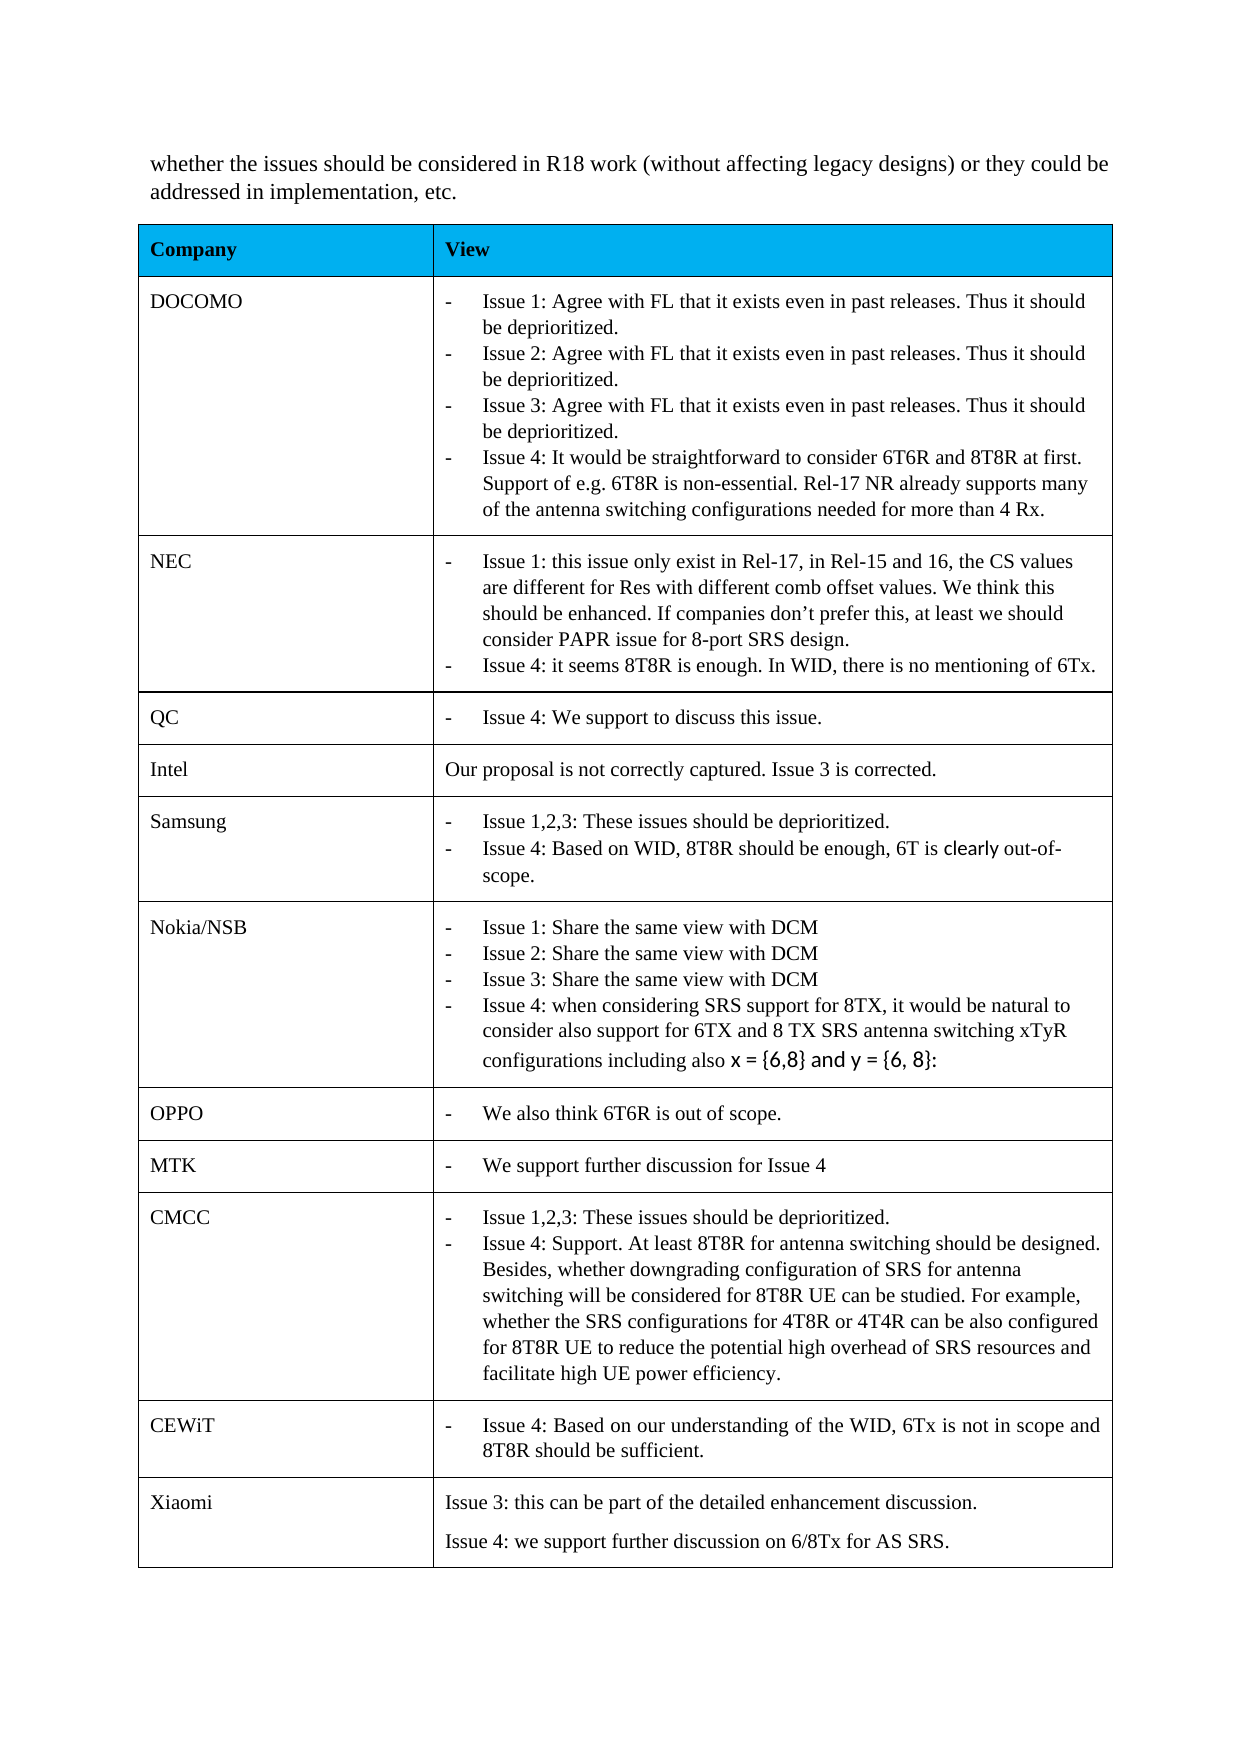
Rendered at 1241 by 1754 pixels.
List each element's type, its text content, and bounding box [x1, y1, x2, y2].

table_cell Issue 1,2,3: These issues should be deprioritized. Issue 4: Based on WID, 8T8R should be enough, 6T is clearly out-of-scope. [434, 797, 1112, 901]
table_cell Issue 1: Agree with FL that it exists even in past releases. Thus it should be deprioritized. Issue 2: Agree with FL that it exists even in past releases. Thus it should be deprioritized. Issue 3: Agree with FL that it exists even in past releases. Thus it should be deprioritized. Issue 4: It would be straightforward to consider 6T6R and 8T8R at first. Support of e.g. 6T8R is non-essential. Rel-17 NR already supports many of the antenna switching configurations needed for more than 4 Rx. [434, 277, 1112, 535]
table_cell CMCC [139, 1193, 433, 1399]
table_cell Issue 1: this issue only exist in Rel-17, in Rel-15 and 16, the CS values are different for Res with different comb offset values. We think this should be enhanced. If companies don’t prefer this, at least we should consider PAPR issue for 8-port SRS design. Issue 4: it seems 8T8R is enough. In WID, there is no mentioning of 6Tx. [434, 536, 1112, 691]
table_cell NEC [139, 536, 433, 691]
table_cell Issue 4: Based on our understanding of the WID, 6Tx is not in scope and 8T8R should be sufficient. [434, 1401, 1112, 1477]
table_header Company [139, 225, 433, 276]
table_cell Xiaomi [139, 1478, 433, 1567]
table_cell QC [139, 693, 433, 743]
table_cell Issue 1: Share the same view with DCM Issue 2: Share the same view with DCM Issue 3: Share the same view with DCM Issue 4: when considering SRS support for 8TX, it would be natural to consider also support for 6TX and 8 TX SRS antenna switching xTyR configurations including also x = {6,8} and y = {6, 8}: [434, 902, 1112, 1087]
table_cell CEWiT [139, 1401, 433, 1477]
table_cell We also think 6T6R is out of scope. [434, 1088, 1112, 1139]
table_cell We support further discussion for Issue 4 [434, 1141, 1112, 1192]
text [150, 150, 1120, 205]
table_cell Nokia/NSB [139, 902, 433, 1087]
table_cell DOCOMO [139, 277, 433, 535]
table_cell Intel [139, 745, 433, 796]
table_cell MTK [139, 1141, 433, 1192]
table_cell Issue 3: this can be part of the detailed enhancement discussion. Issue 4: we support further discussion on 6/8Tx for AS SRS. [434, 1478, 1112, 1567]
table_cell Issue 4: We support to discuss this issue. [434, 693, 1112, 743]
table_cell Issue 1,2,3: These issues should be deprioritized. Issue 4: Support. At least 8T8R for antenna switching should be designed. Besides, whether downgrading configuration of SRS for antenna switching will be considered for 8T8R UE can be studied. For example, whether the SRS configurations for 4T8R or 4T4R can be also configured for 8T8R UE to reduce the potential high overhead of SRS resources and facilitate high UE power efficiency. [434, 1193, 1112, 1399]
table_cell Our proposal is not correctly captured. Issue 3 is corrected. [434, 745, 1112, 796]
table_header View [434, 225, 1112, 276]
table_cell OPPO [139, 1088, 433, 1139]
table_cell Samsung [139, 797, 433, 901]
